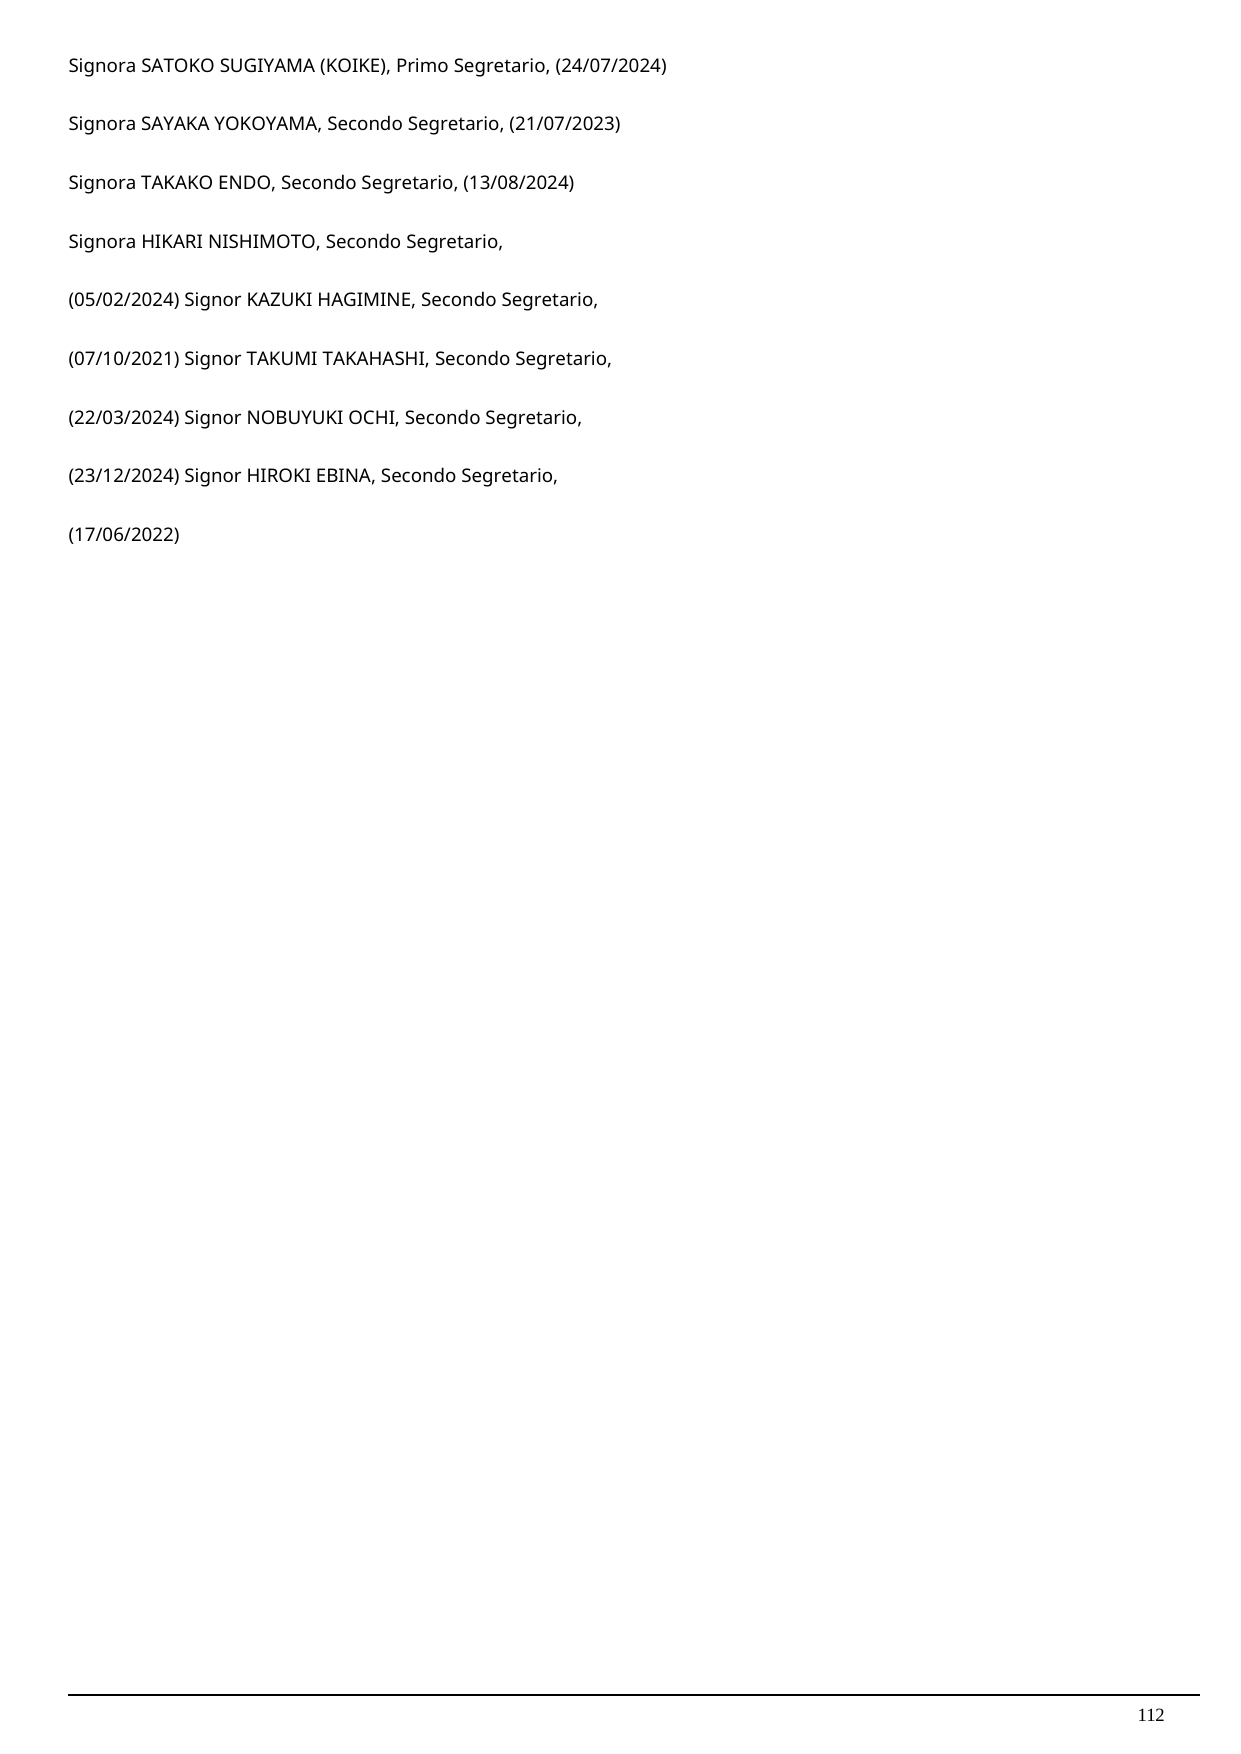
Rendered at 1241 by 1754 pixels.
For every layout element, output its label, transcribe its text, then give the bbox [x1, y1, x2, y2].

text Signora SATOKO SUGIYAMA (KOIKE), Primo Segretario, (24/07/2024) Signora SAYAKA YOKOYAMA, Secondo Segretario, (21/07/2023) Signora TAKAKO ENDO, Secondo Segretario, (13/08/2024) [68, 52, 672, 195]
text Signora HIKARI NISHIMOTO, Secondo Segretario, (05/02/2024) Signor KAZUKI HAGIMINE, Secondo Segretario, (07/10/2021) Signor TAKUMI TAKAHASHI, Secondo Segretario, (22/03/2024) Signor NOBUYUKI OCHI, Secondo Segretario, (23/12/2024) Signor HIROKI EBINA, Secondo Segretario, (17/06/2022) [68, 228, 613, 547]
